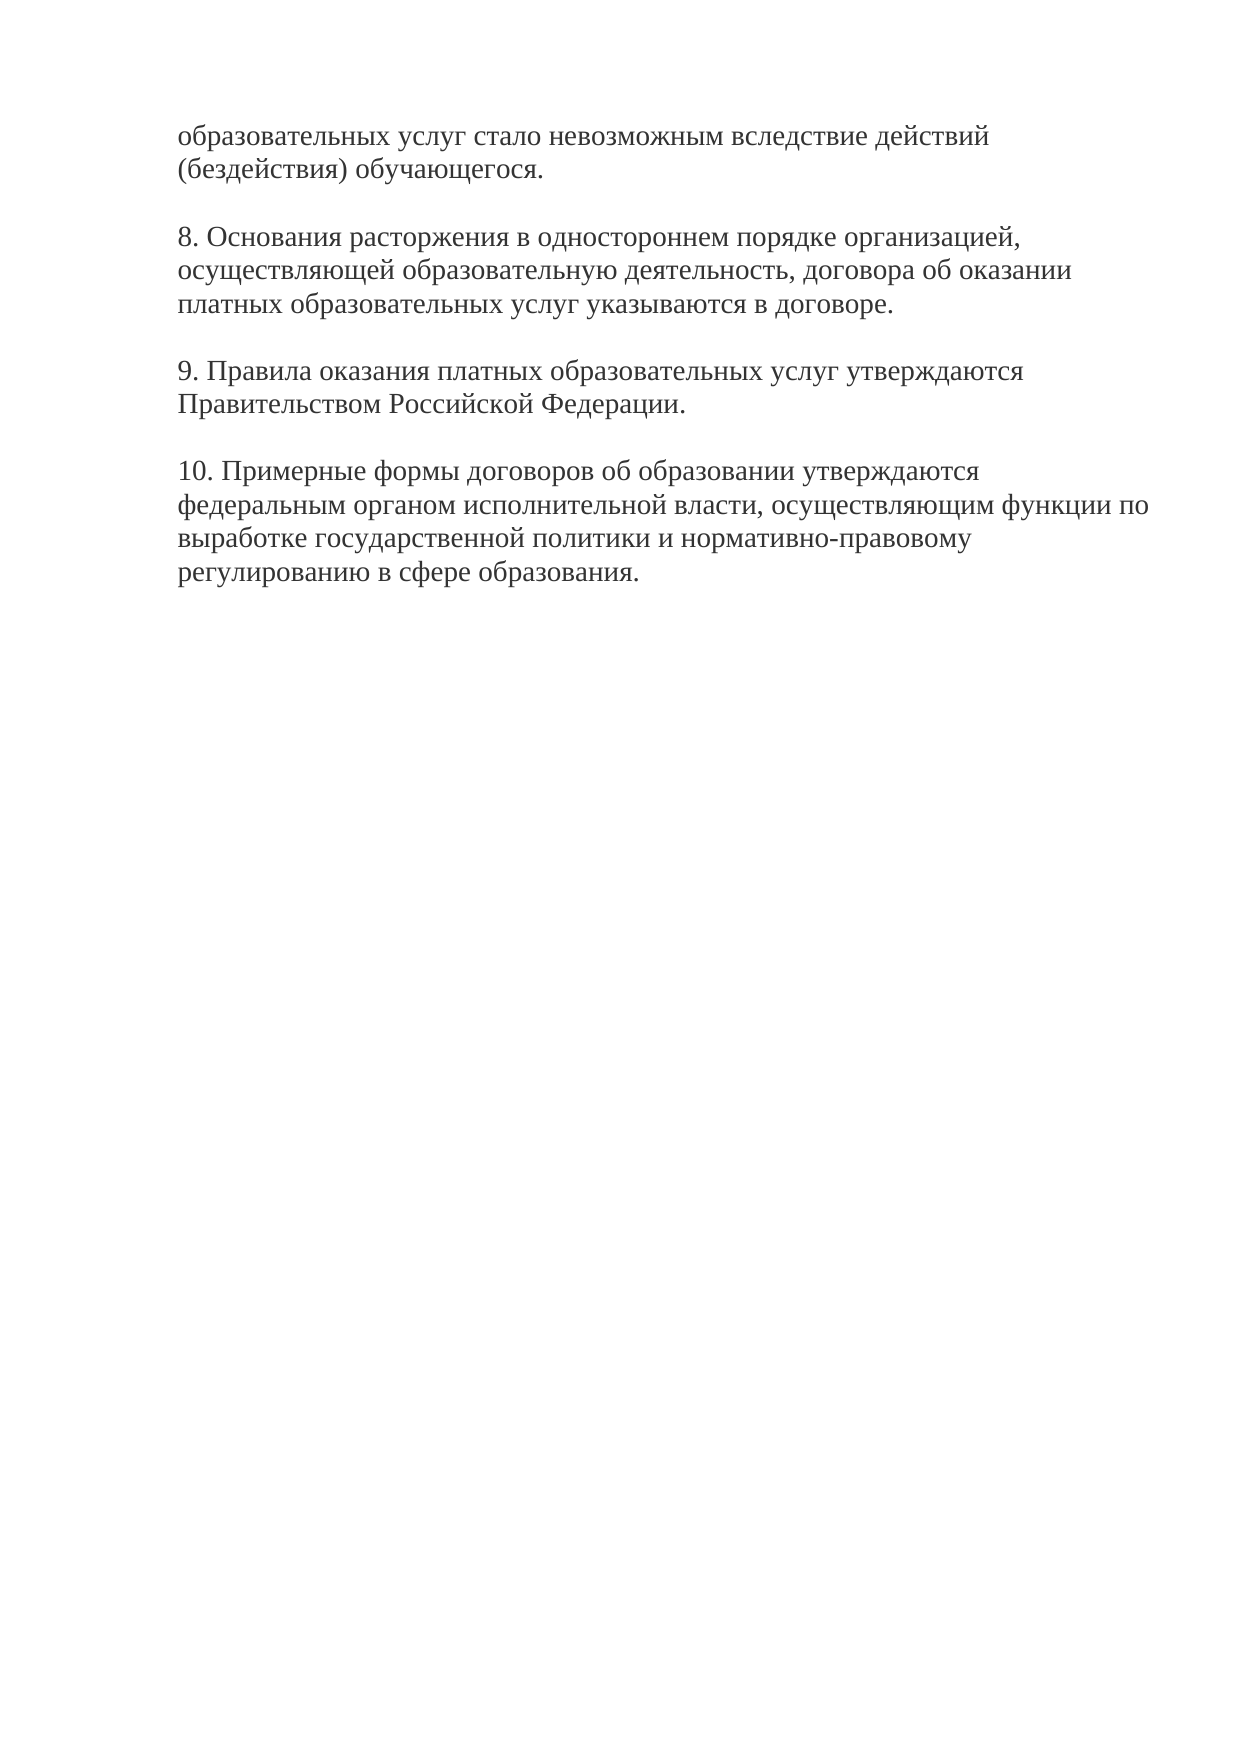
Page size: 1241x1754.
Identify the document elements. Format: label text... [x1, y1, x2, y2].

text 8. Основания расторжения в одностороннем порядке организацией, осуществляющей образовательную деятельность, договора об оказании платных образовательных услуг указываются в договоре. [177, 219, 1152, 319]
text 9. Правила оказания платных образовательных услуг утверждаются Правительством Российской Федерации. [177, 353, 1152, 420]
text 10. Примерные формы договоров об образовании утверждаются федеральным органом исполнительной власти, осуществляющим функции по выработке государственной политики и нормативно-правовому регулированию в сфере образования. [177, 453, 1152, 588]
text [177, 118, 1152, 185]
